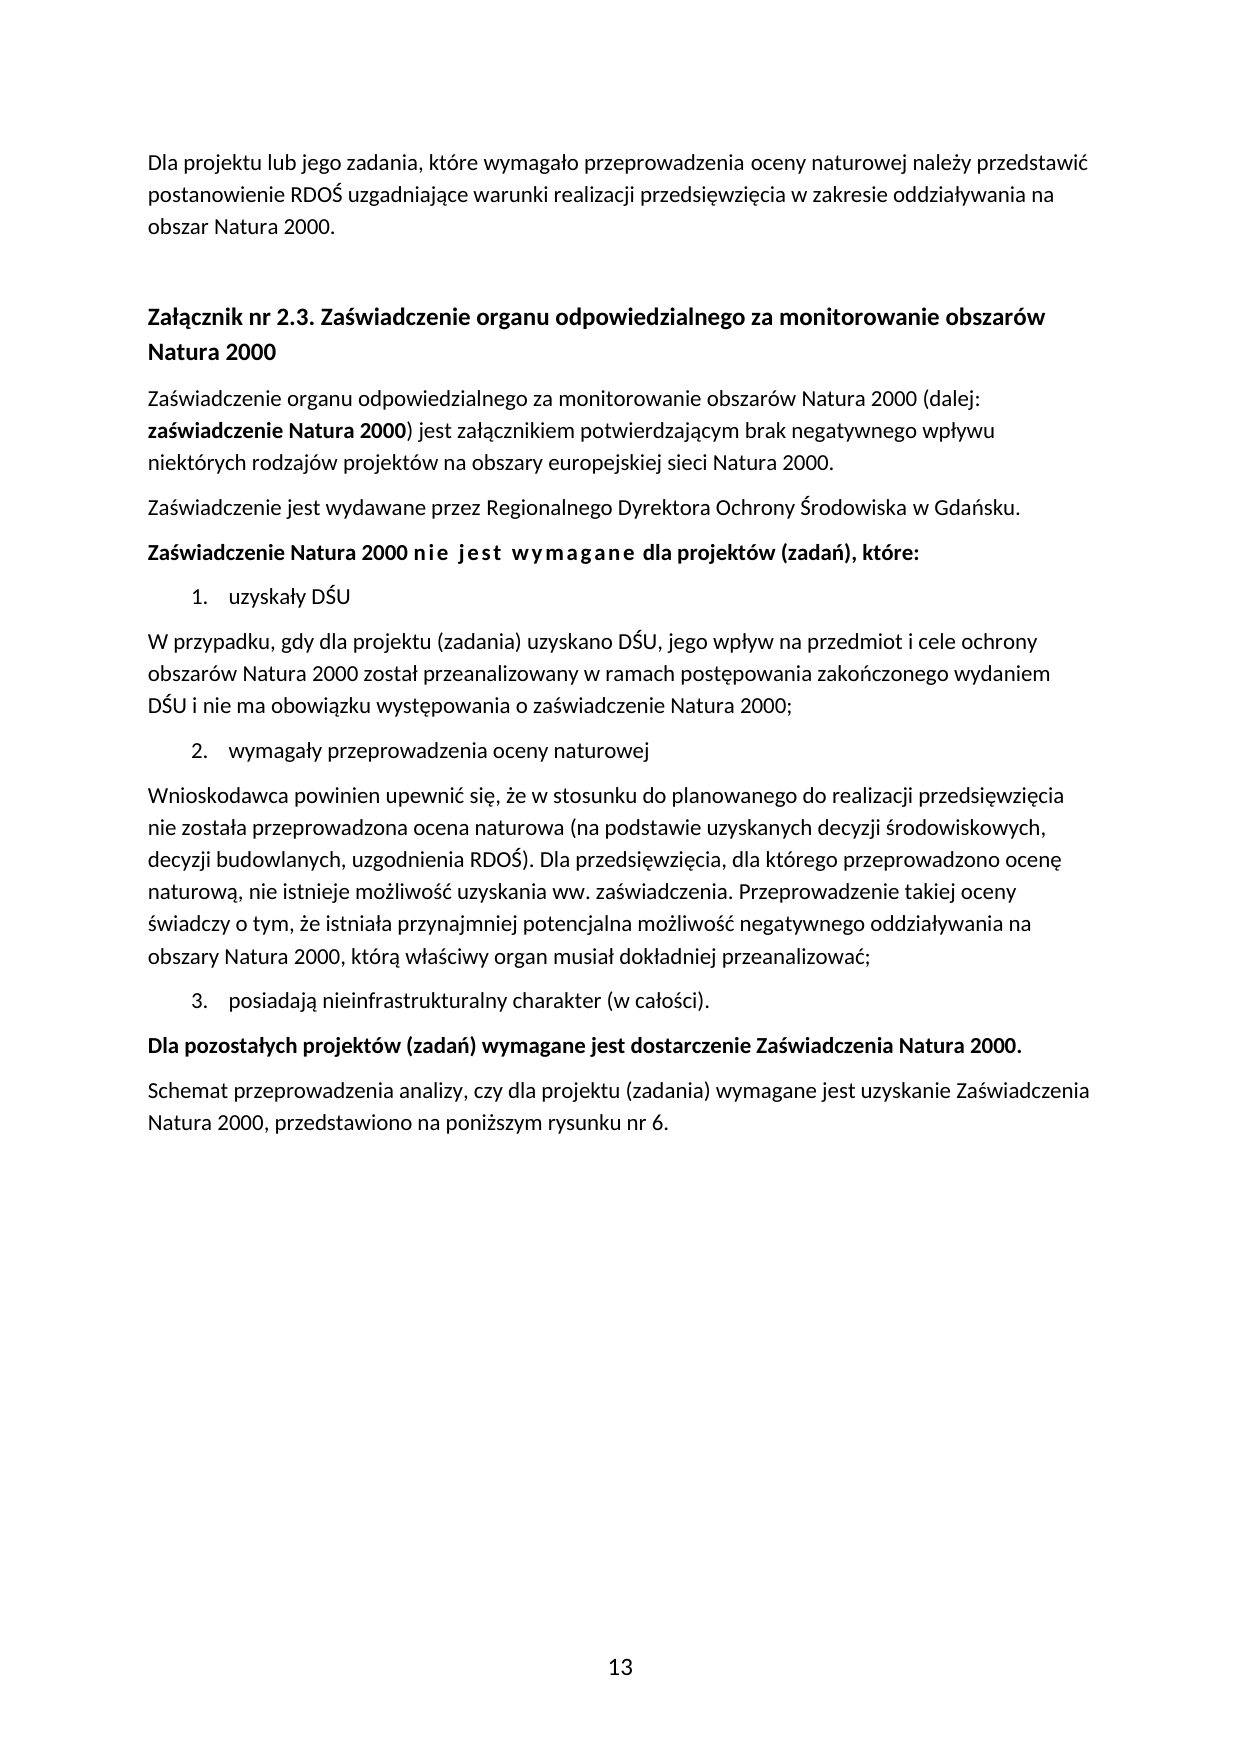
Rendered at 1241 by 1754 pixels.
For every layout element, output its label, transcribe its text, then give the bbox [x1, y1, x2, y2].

text Zaświadczenie organu odpowiedzialnego za monitorowanie obszarów Natura 2000 (dalej: zaświadczenie Natura 2000) jest załącznikiem potwierdzającym brak negatywnego wpływu niektórych rodzajów projektów na obszary europejskiej sieci Natura 2000. [148, 384, 1092, 476]
text Dla pozostałych projektów (zadań) wymagane jest dostarczenie Zaświadczenia Natura 2000. [148, 1031, 1092, 1059]
text Załącznik nr 2.3. Zaświadczenie organu odpowiedzialnego za monitorowanie obszarów Natura 2000 [148, 301, 1092, 367]
text Zaświadczenie Natura 2000 nie jest wymagane dla projektów (zadań), które: [148, 538, 1092, 566]
text Dla projektu lub jego zadania, które wymagało przeprowadzenia oceny naturowej należy przedstawić postanowienie RDOŚ uzgadniające warunki realizacji przedsięwzięcia w zakresie oddziaływania na obszar Natura 2000. [148, 148, 1092, 240]
text Wnioskodawca powinien upewnić się, że w stosunku do planowanego do realizacji przedsięwzięcia nie została przeprowadzona ocena naturowa (na podstawie uzyskanych decyzji środowiskowych, decyzji budowlanych, uzgodnienia RDOŚ). Dla przedsięwzięcia, dla którego przeprowadzono ocenę naturową, nie istnieje możliwość uzyskania ww. zaświadczenia. Przeprowadzenie takiej oceny świadczy o tym, że istniała przynajmniej potencjalna możliwość negatywnego oddziaływania na obszary Natura 2000, którą właściwy organ musiał dokładniej przeanalizować; [148, 781, 1092, 970]
list posiadają nieinfrastrukturalny charakter (w całości). [191, 986, 1092, 1014]
text W przypadku, gdy dla projektu (zadania) uzyskano DŚU, jego wpływ na przedmiot i cele ochrony obszarów Natura 2000 został przeanalizowany w ramach postępowania zakończonego wydaniem DŚU i nie ma obowiązku występowania o zaświadczenie Natura 2000; [148, 627, 1092, 719]
text Schemat przeprowadzenia analizy, czy dla projektu (zadania) wymagane jest uzyskanie Zaświadczenia Natura 2000, przedstawiono na poniższym rysunku nr 6. [148, 1076, 1092, 1136]
text Zaświadczenie jest wydawane przez Regionalnego Dyrektora Ochrony Środowiska w Gdańsku. [133, 493, 1092, 521]
list uzyskały DŚU [191, 582, 1092, 610]
list wymagały przeprowadzenia oceny naturowej [191, 736, 1092, 764]
